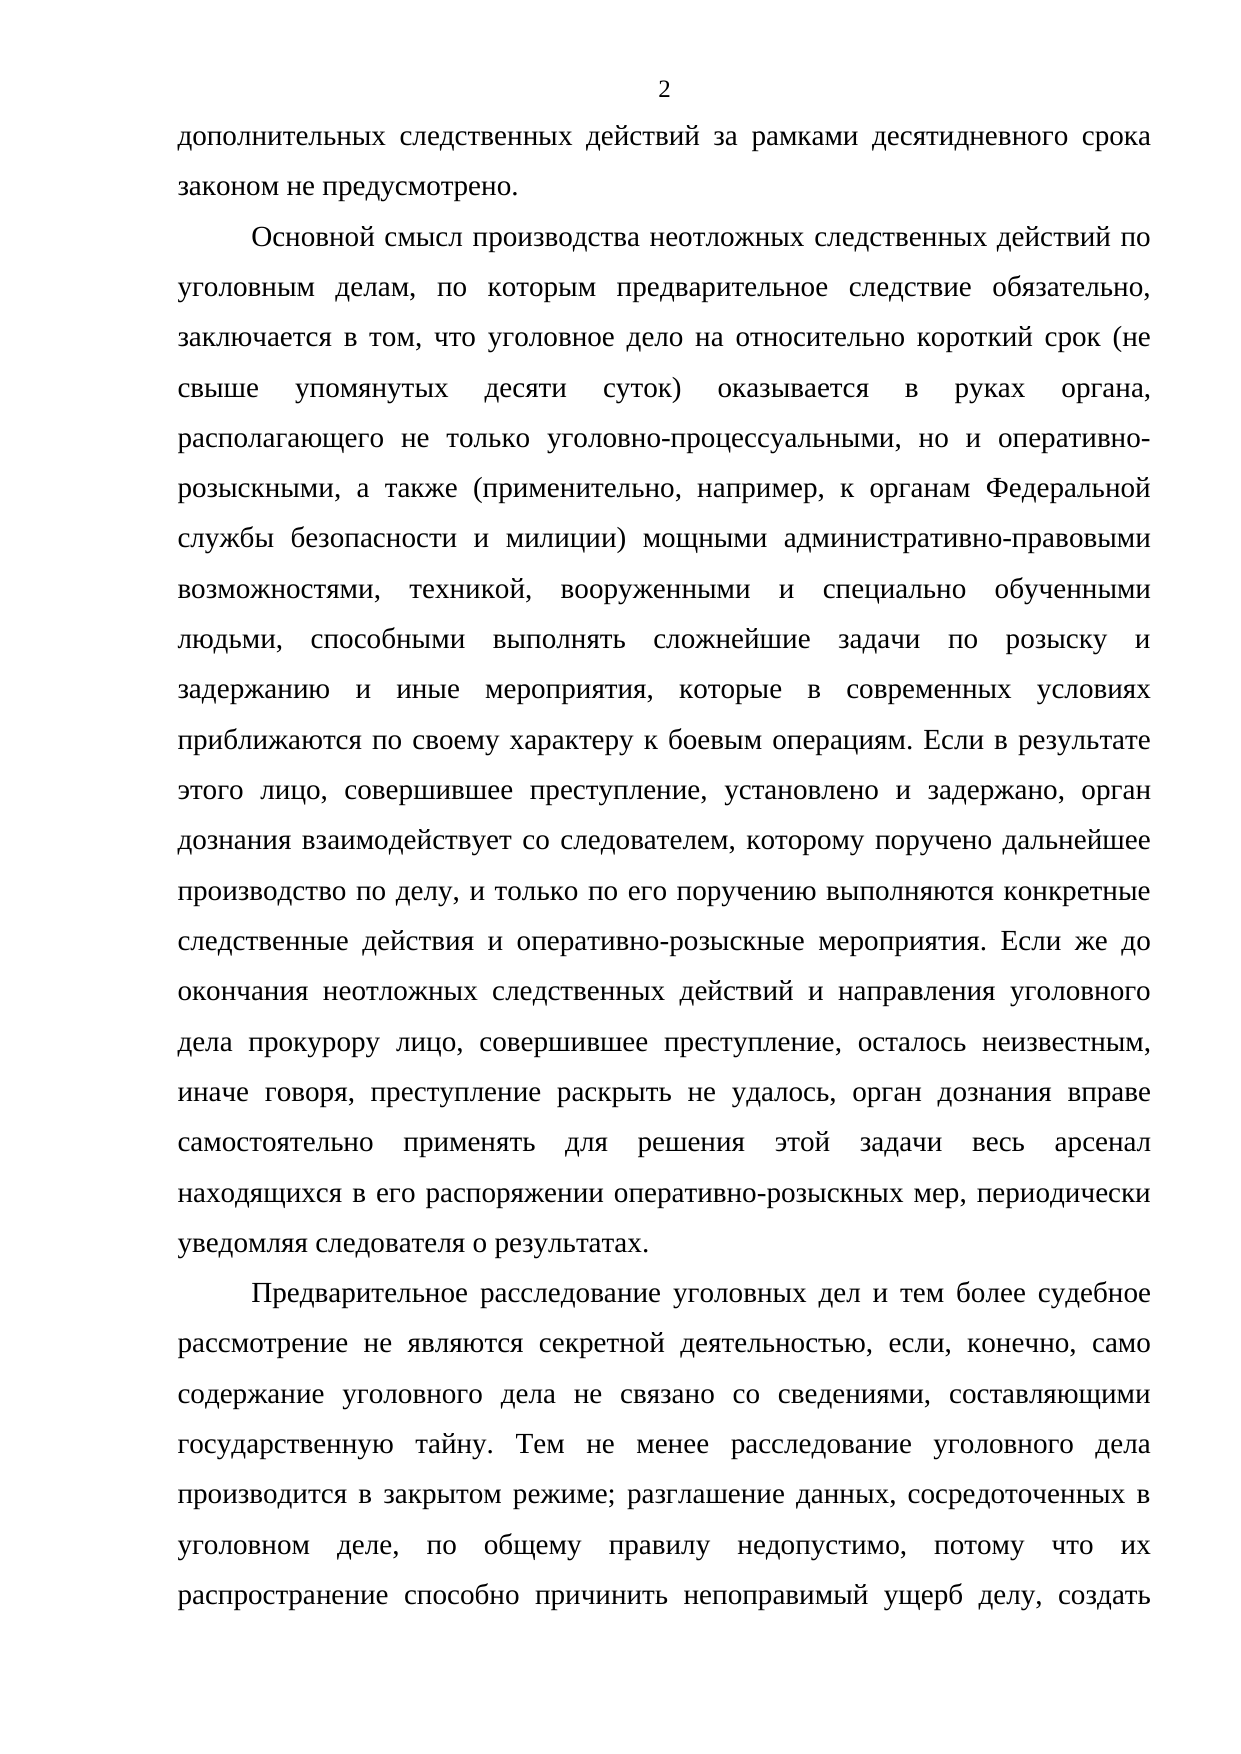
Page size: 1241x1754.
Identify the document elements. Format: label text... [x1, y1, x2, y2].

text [177, 118, 1152, 202]
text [177, 1275, 1152, 1611]
text Основной смысл производства неотложных следственных действий по уголовным делам, по которым предварительное следствие обязательно, заключается в том, что уголовное дело на относительно короткий срок (не свыше упомянутых десяти суток) оказывается в руках органа, располагающего не только уголовно-процессуальными, но и оперативно-розыскными, а также (применительно, например, к органам Федеральной службы безопасности и милиции) мощными административно-правовыми возможностями, техникой, вооруженными и специально обученными людьми, способными выполнять сложнейшие задачи по розыску и задержанию и иные мероприятия, которые в современных условиях приближаются по своему характеру к боевым операциям. Если в результате этого лицо, совершившее преступление, установлено и задержано, орган дознания взаимодействует со следователем, которому поручено дальнейшее производство по делу, и только по его поручению выполняются конкретные следственные действия и оперативно-розыскные мероприятия. Если же до окончания неотложных следственных действий и направления уголовного дела прокурору лицо, совершившее преступление, осталось неизвестным, иначе говоря, преступление раскрыть не удалось, орган дознания вправе самостоятельно применять для решения этой задачи весь арсенал находящихся в его распоряжении оперативно-розыскных мер, периодически уведомляя следователя о результатах. [177, 219, 1152, 1258]
